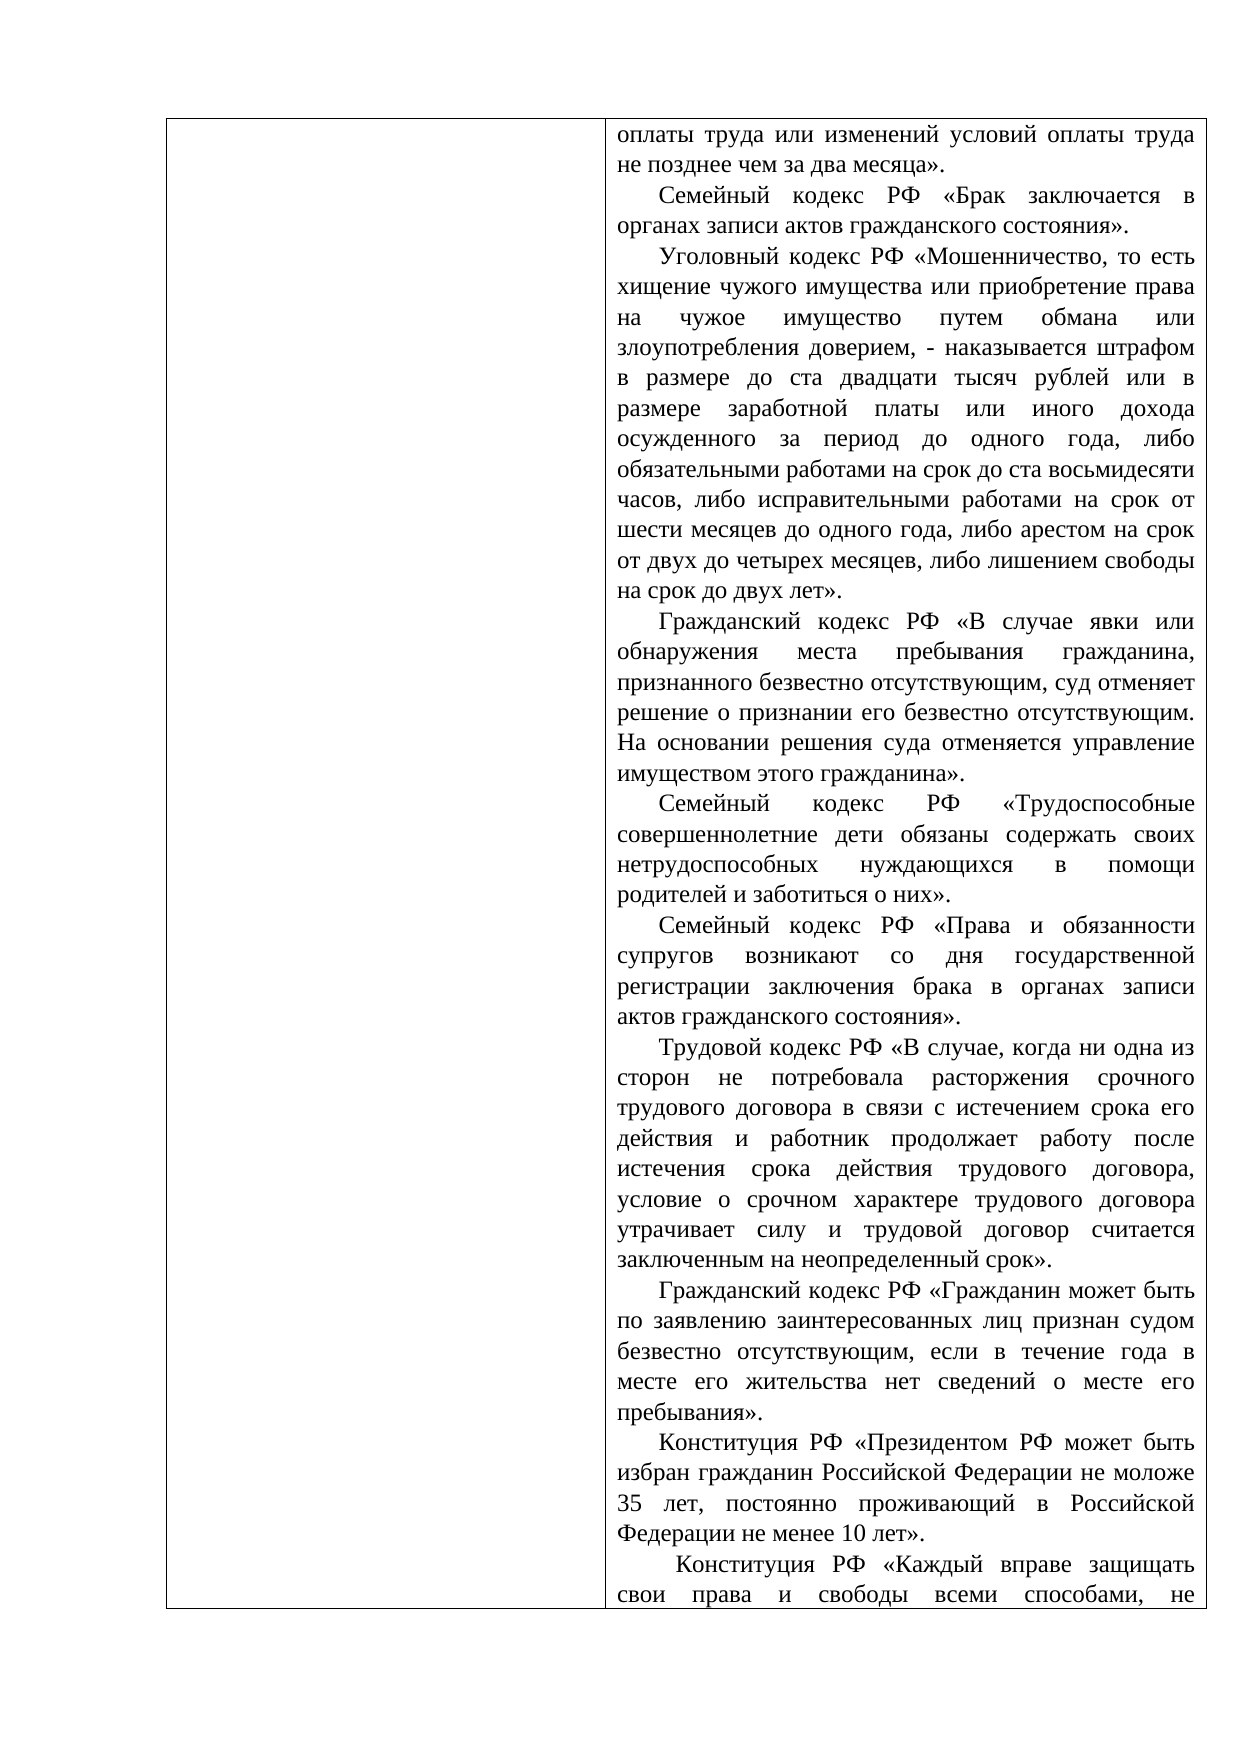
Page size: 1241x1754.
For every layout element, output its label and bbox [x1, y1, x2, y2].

table_cell [606, 119, 1206, 1608]
table_cell [167, 119, 605, 1608]
